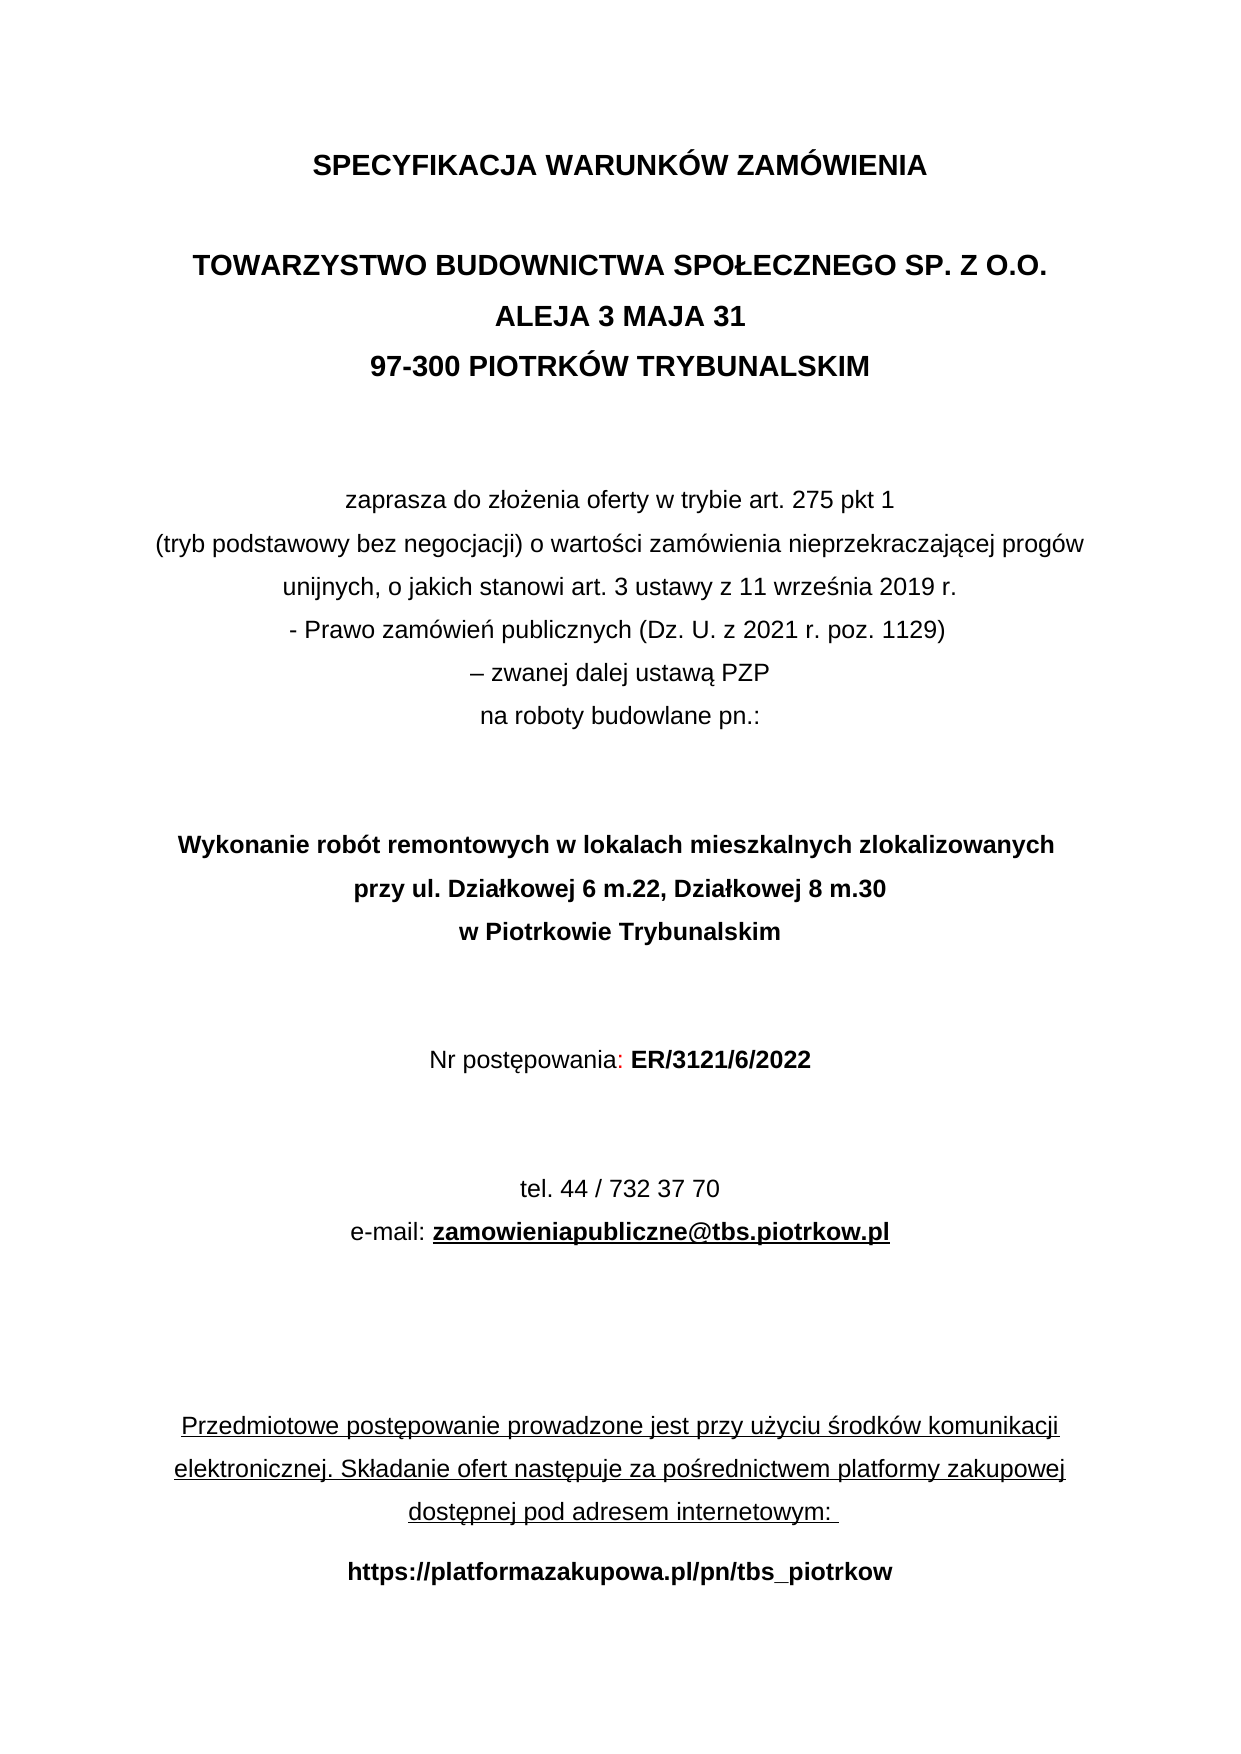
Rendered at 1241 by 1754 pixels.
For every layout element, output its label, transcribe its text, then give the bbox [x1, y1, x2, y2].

text e-mail: zamowieniapubliczne@tbs.piotrkow.pl [148, 1217, 1093, 1246]
text - Prawo zamówień publicznych (Dz. U. z 2021 r. poz. 1129) [148, 615, 1093, 643]
text na roboty budowlane pn.: [148, 701, 1093, 730]
text – zwanej dalej ustawą PZP [148, 658, 1093, 687]
text w Piotrkowie Trybunalskim [148, 917, 1093, 945]
text TOWARZYSTWO BUDOWNICTWA SPOŁECZNEGO SP. Z O.O. [148, 248, 1093, 282]
text tel. 44 / 732 37 70 [148, 1174, 1093, 1203]
text Nr postępowania: ER/3121/6/2022 [148, 1045, 1093, 1074]
text Wykonanie robót remontowych w lokalach mieszkalnych zlokalizowanych przy ul. Działkowej 6 m.22, Działkowej 8 m.30 [148, 830, 1093, 902]
text zaprasza do złożenia oferty w trybie art. 275 pkt 1 (tryb podstawowy bez negocjacji) o wartości zamówienia nieprzekraczającej progów unijnych, o jakich stanowi art. 3 ustawy z 11 września 2019 r. [148, 485, 1093, 600]
text SPECYFIKACJA WARUNKÓW ZAMÓWIENIA [148, 148, 1093, 181]
text Przedmiotowe postępowanie prowadzone jest przy użyciu środków komunikacji elektronicznej. Składanie ofert następuje za pośrednictwem platformy zakupowej dostępnej pod adresem internetowym: [148, 1411, 1093, 1526]
text 97-300 PIOTRKÓW TRYBUNALSKIM [148, 349, 1093, 382]
text ALEJA 3 MAJA 31 [148, 298, 1093, 332]
text https://platformazakupowa.pl/pn/tbs_piotrkow [148, 1557, 1093, 1586]
